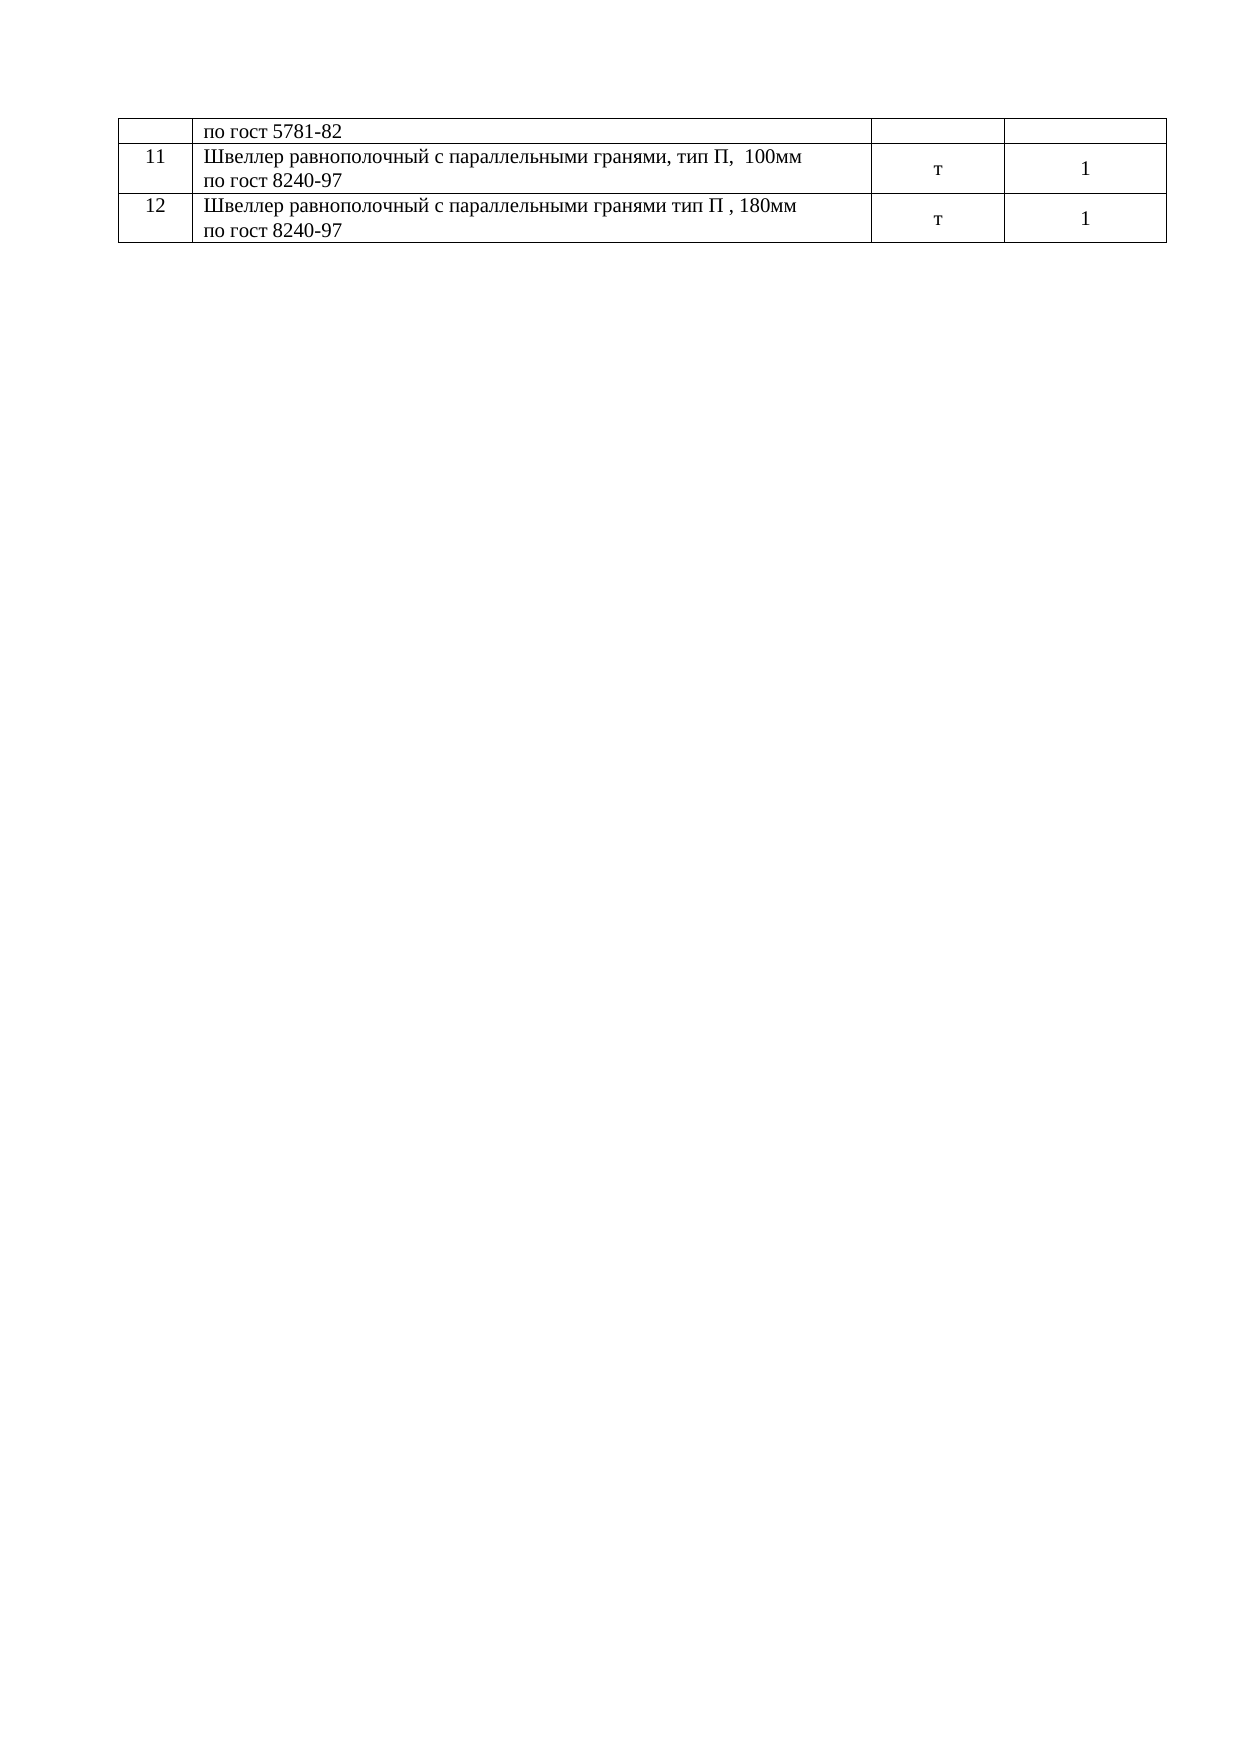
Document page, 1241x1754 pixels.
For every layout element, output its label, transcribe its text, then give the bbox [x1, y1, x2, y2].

table_cell 1 [1005, 144, 1166, 192]
table_cell т [872, 194, 1004, 242]
table_cell 1 [1005, 119, 1166, 143]
table_cell 1 [1005, 194, 1166, 242]
table_cell т [872, 119, 1004, 143]
table_cell 10 [119, 119, 192, 143]
table_cell Швеллер равнополочный с параллельными гранями тип П , 180мм по гост 8240-97 [193, 194, 871, 242]
table_cell 11 [119, 144, 192, 192]
table_cell 12 [119, 194, 192, 242]
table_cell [193, 119, 871, 143]
table_cell Швеллер равнополочный с параллельными гранями, тип П, 100мм по гост 8240-97 [193, 144, 871, 192]
table_cell т [872, 144, 1004, 192]
